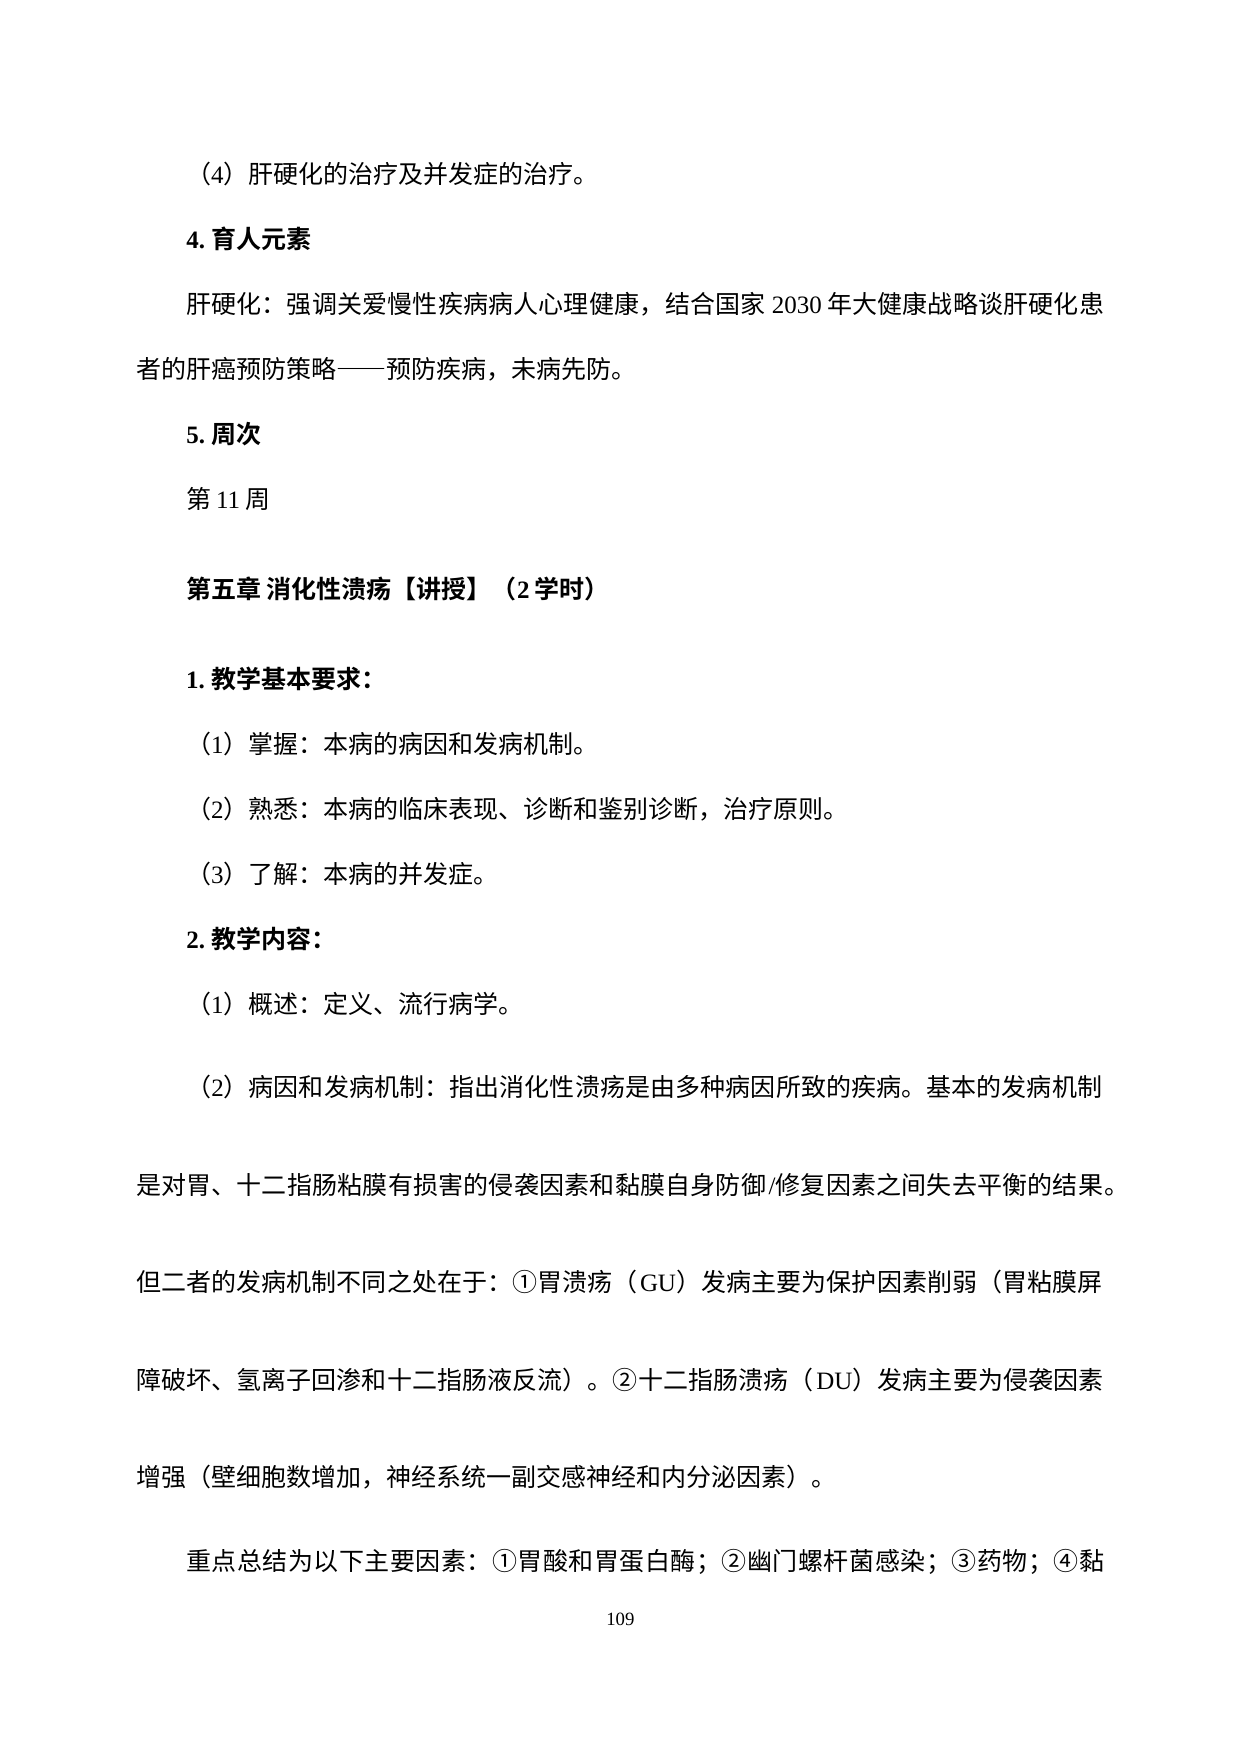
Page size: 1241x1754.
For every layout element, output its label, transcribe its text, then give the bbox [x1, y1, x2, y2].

text 1. 教学基本要求： [186, 645, 1104, 710]
text 2. 教学内容： [136, 905, 1104, 970]
text 第11周 [136, 465, 1104, 530]
text （1）掌握：本病的病因和发病机制。 [186, 710, 1104, 775]
text （2）病因和发病机制：指出消化性溃疡是由多种病因所致的疾病。基本的发病机制是对胃、十二指肠粘膜有损害的侵袭因素和黏膜自身防御/修复因素之间失去平衡的结果。但二者的发病机制不同之处在于：①胃溃疡（GU）发病主要为保护因素削弱（胃粘膜屏障破坏、氢离子回渗和十二指肠液反流）。②十二指肠溃疡（DU）发病主要为侵袭因素增强（壁细胞数增加，神经系统一副交感神经和内分泌因素）。 [136, 1053, 1104, 1508]
text （4）肝硬化的治疗及并发症的治疗。 [186, 140, 1104, 205]
text （2）熟悉：本病的临床表现、诊断和鉴别诊断，治疗原则。 [186, 775, 1104, 840]
subtitle 第五章 消化性溃疡【讲授】（2学时） [136, 555, 1104, 620]
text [136, 1527, 1104, 1592]
text （1）概述：定义、流行病学。 [136, 970, 1104, 1035]
text （3）了解：本病的并发症。 [186, 840, 1104, 905]
text 5. 周次 [136, 400, 1104, 465]
text 4. 育人元素 [136, 205, 1104, 270]
text 肝硬化：强调关爱慢性疾病病人心理健康，结合国家2030年大健康战略谈肝硬化患者的肝癌预防策略——预防疾病，未病先防。 [136, 270, 1104, 400]
